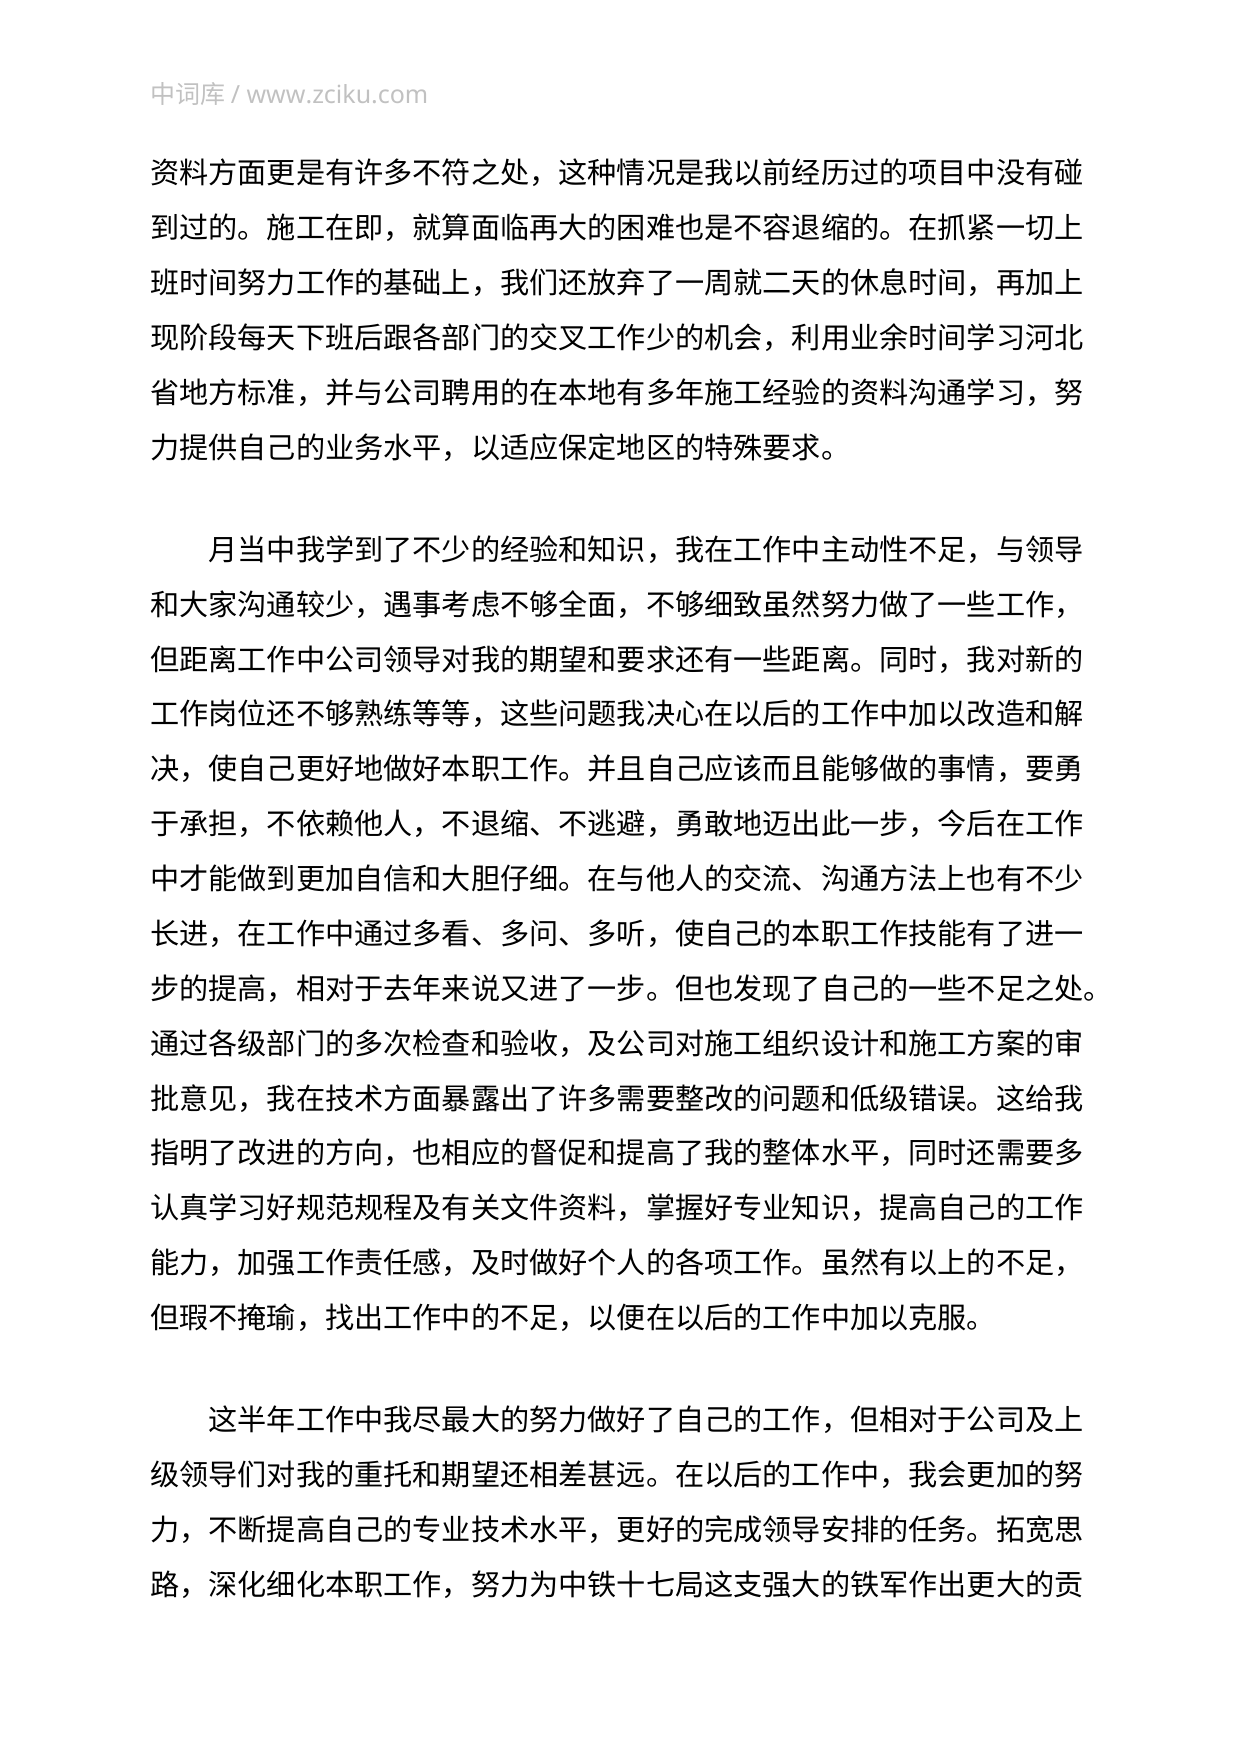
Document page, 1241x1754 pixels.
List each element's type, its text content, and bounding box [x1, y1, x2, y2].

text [150, 1397, 1090, 1603]
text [150, 150, 1090, 467]
text 月当中我学到了不少的经验和知识，我在工作中主动性不足，与领导和大家沟通较少，遇事考虑不够全面，不够细致虽然努力做了一些工作，但距离工作中公司领导对我的期望和要求还有一些距离。同时，我对新的工作岗位还不够熟练等等，这些问题我决心在以后的工作中加以改造和解决，使自己更好地做好本职工作。并且自己应该而且能够做的事情，要勇于承担，不依赖他人，不退缩、不逃避，勇敢地迈出此一步，今后在工作中才能做到更加自信和大胆仔细。在与他人的交流、沟通方法上也有不少长进，在工作中通过多看、多问、多听，使自己的本职工作技能有了进一步的提高，相对于去年来说又进了一步。但也发现了自己的一些不足之处。通过各级部门的多次检查和验收，及公司对施工组织设计和施工方案的审批意见，我在技术方面暴露出了许多需要整改的问题和低级错误。这给我指明了改进的方向，也相应的督促和提高了我的整体水平，同时还需要多认真学习好规范规程及有关文件资料，掌握好专业知识，提高自己的工作能力，加强工作责任感，及时做好个人的各项工作。虽然有以上的不足，但瑕不掩瑜，找出工作中的不足，以便在以后的工作中加以克服。 [150, 526, 1090, 1337]
